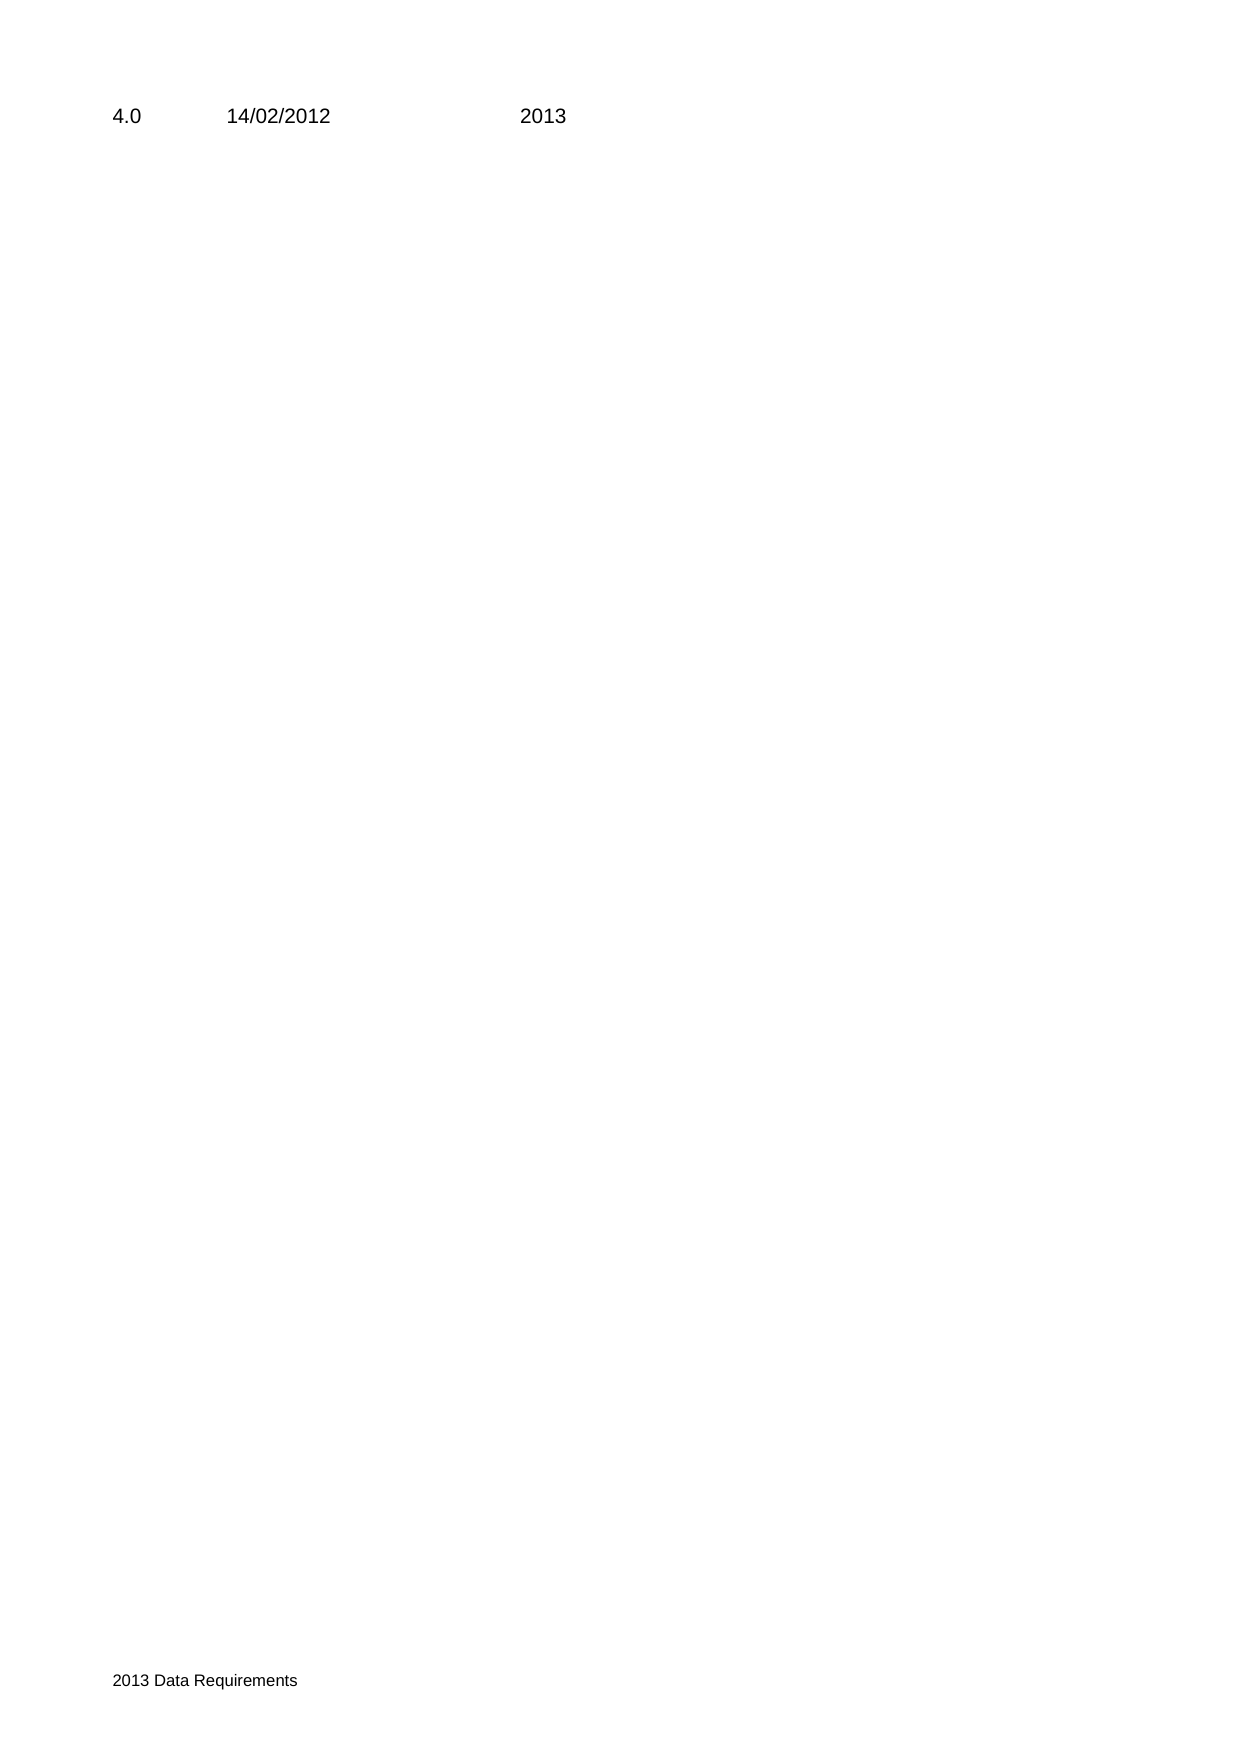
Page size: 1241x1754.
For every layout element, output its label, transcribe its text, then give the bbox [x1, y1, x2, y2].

table_cell 4.0 [111, 103, 225, 130]
table_cell 14/02/2012 [225, 103, 518, 130]
table_cell 2013 [518, 103, 720, 130]
